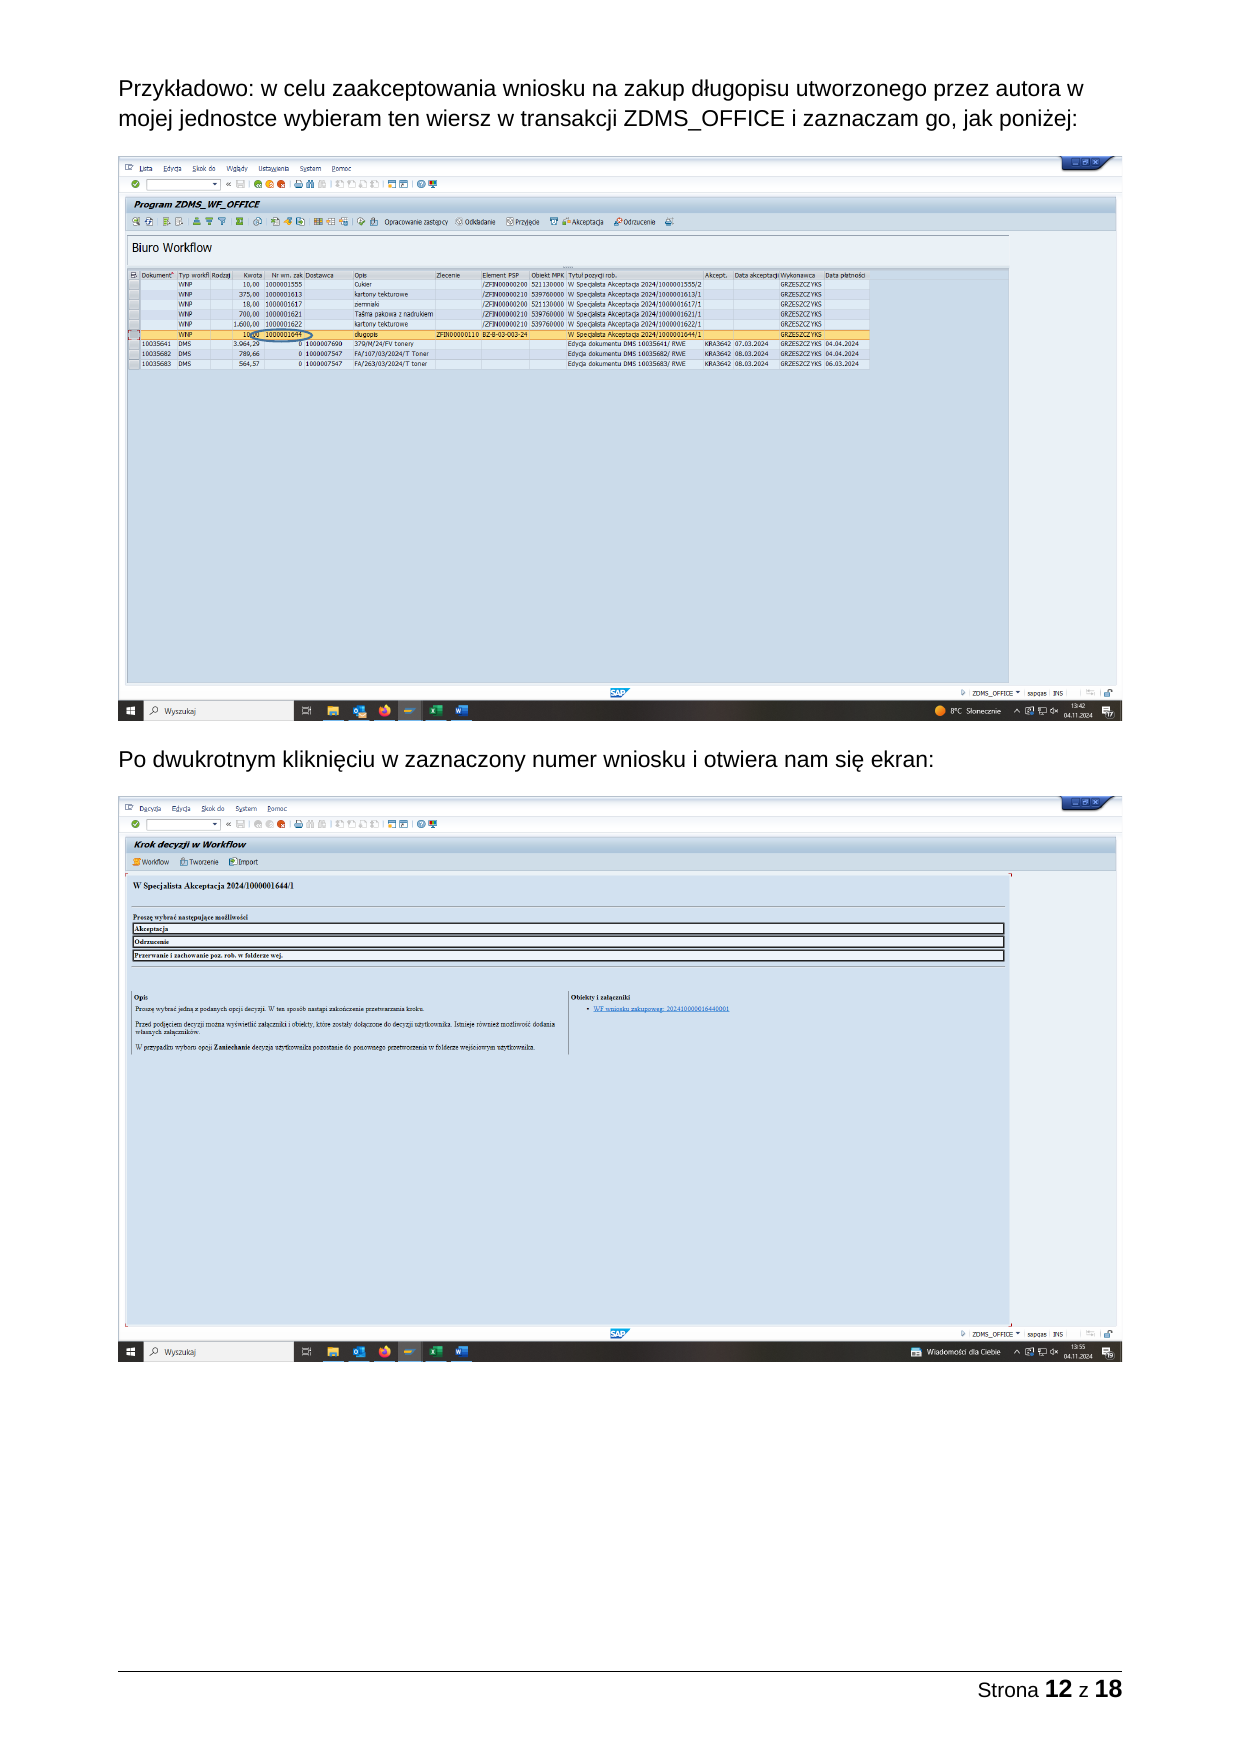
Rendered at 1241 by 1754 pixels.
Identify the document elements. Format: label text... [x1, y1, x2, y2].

text Przykładowo: w celu zaakceptowania wniosku na zakup długopisu utworzonego przez autora w mojej jednostce wybieram ten wiersz w transakcji ZDMS_OFFICE i zaznaczam go, jak poniżej: [118, 75, 1122, 132]
picture [118, 796, 1123, 1362]
text Po dwukrotnym kliknięciu w zaznaczony numer wniosku i otwiera nam się ekran: [118, 746, 1122, 772]
picture [118, 156, 1123, 721]
